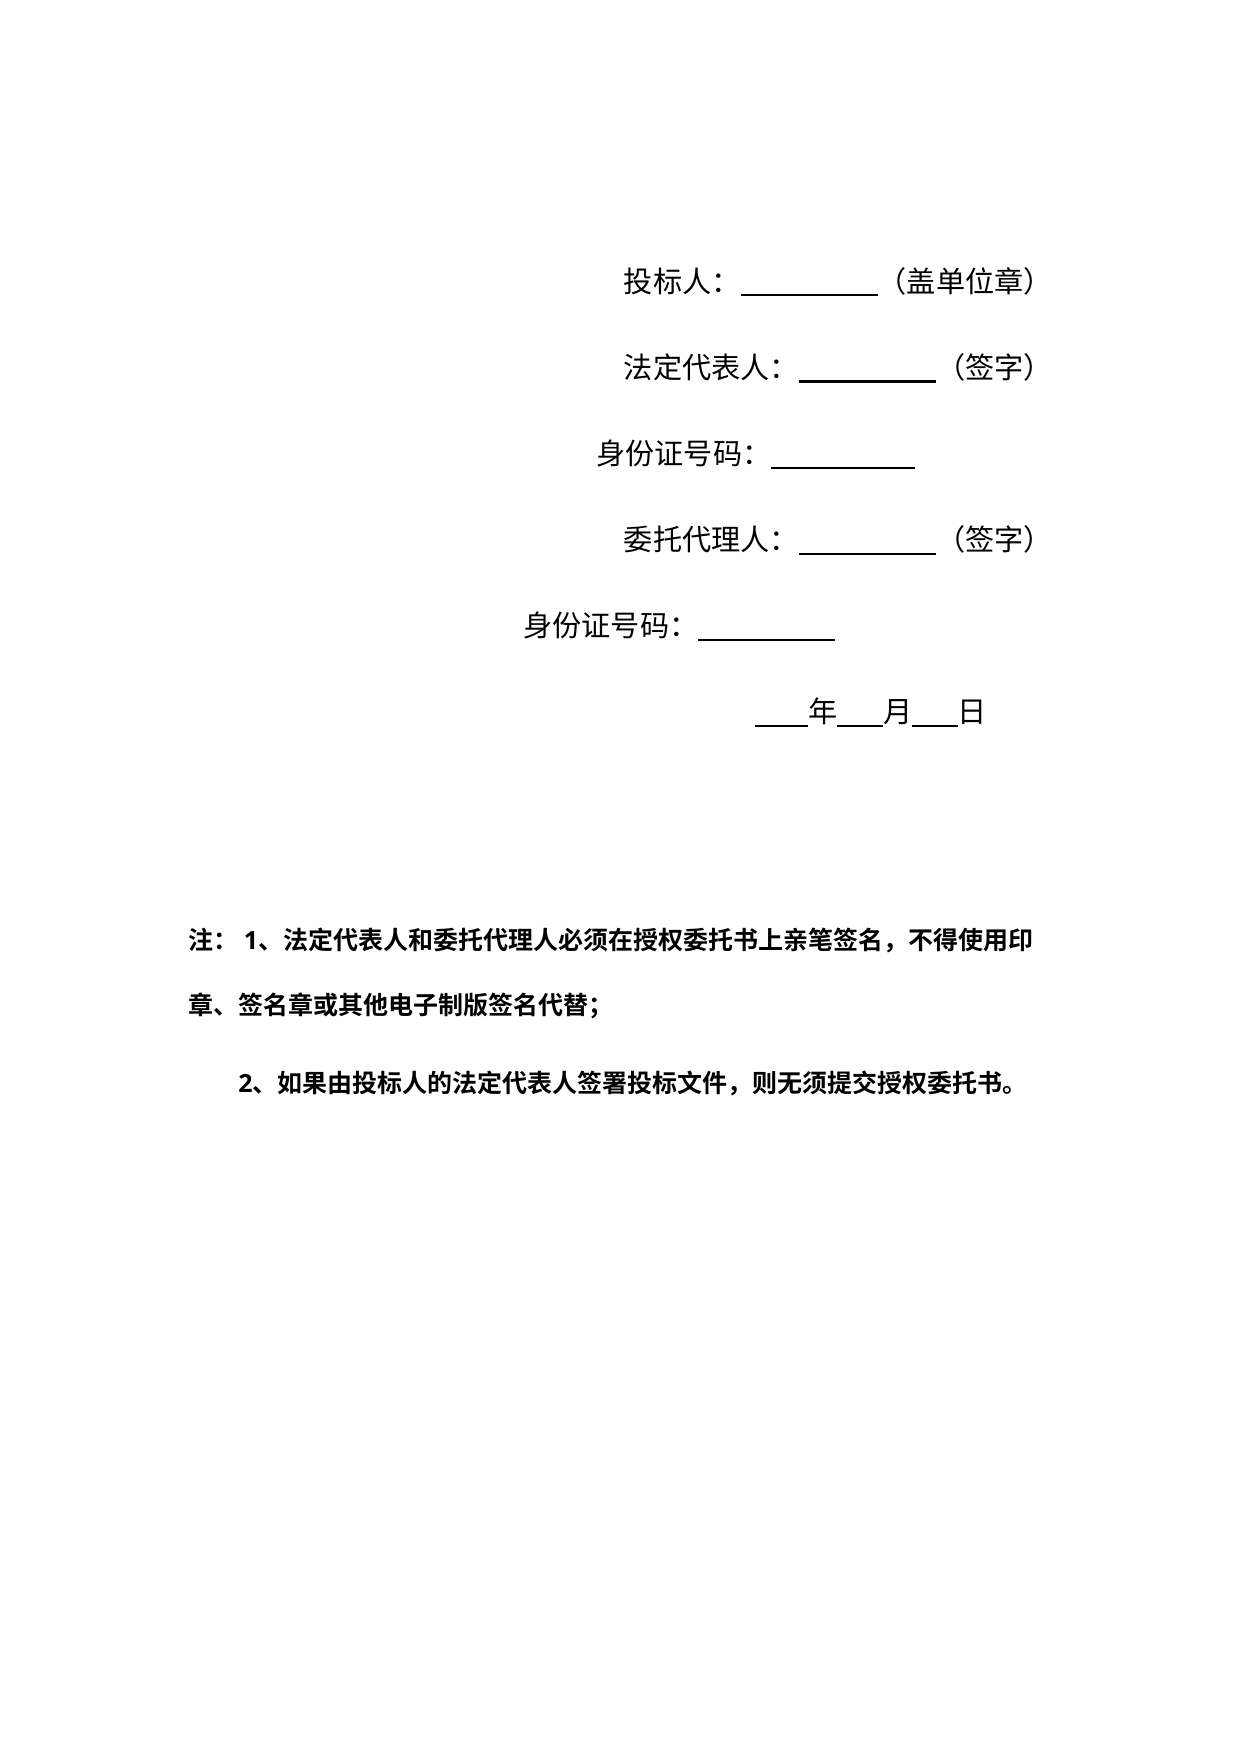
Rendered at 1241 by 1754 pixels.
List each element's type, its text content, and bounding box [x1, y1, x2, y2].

text 身份证号码： [188, 591, 965, 656]
text 法定代表人： （签字） [188, 333, 1052, 398]
text 委托代理人： （签字） [188, 505, 1052, 570]
text 投标人： （盖单位章） [188, 247, 1052, 312]
text 年 月 日 [188, 677, 987, 742]
text 身份证号码： [188, 419, 965, 484]
text 2、如果由投标人的法定代表人签署投标文件，则无须提交授权委托书。 [188, 1049, 1052, 1114]
text 注： 1、法定代表人和委托代理人必须在授权委托书上亲笔签名，不得使用印章、签名章或其他电子制版签名代替； [188, 906, 1052, 1036]
